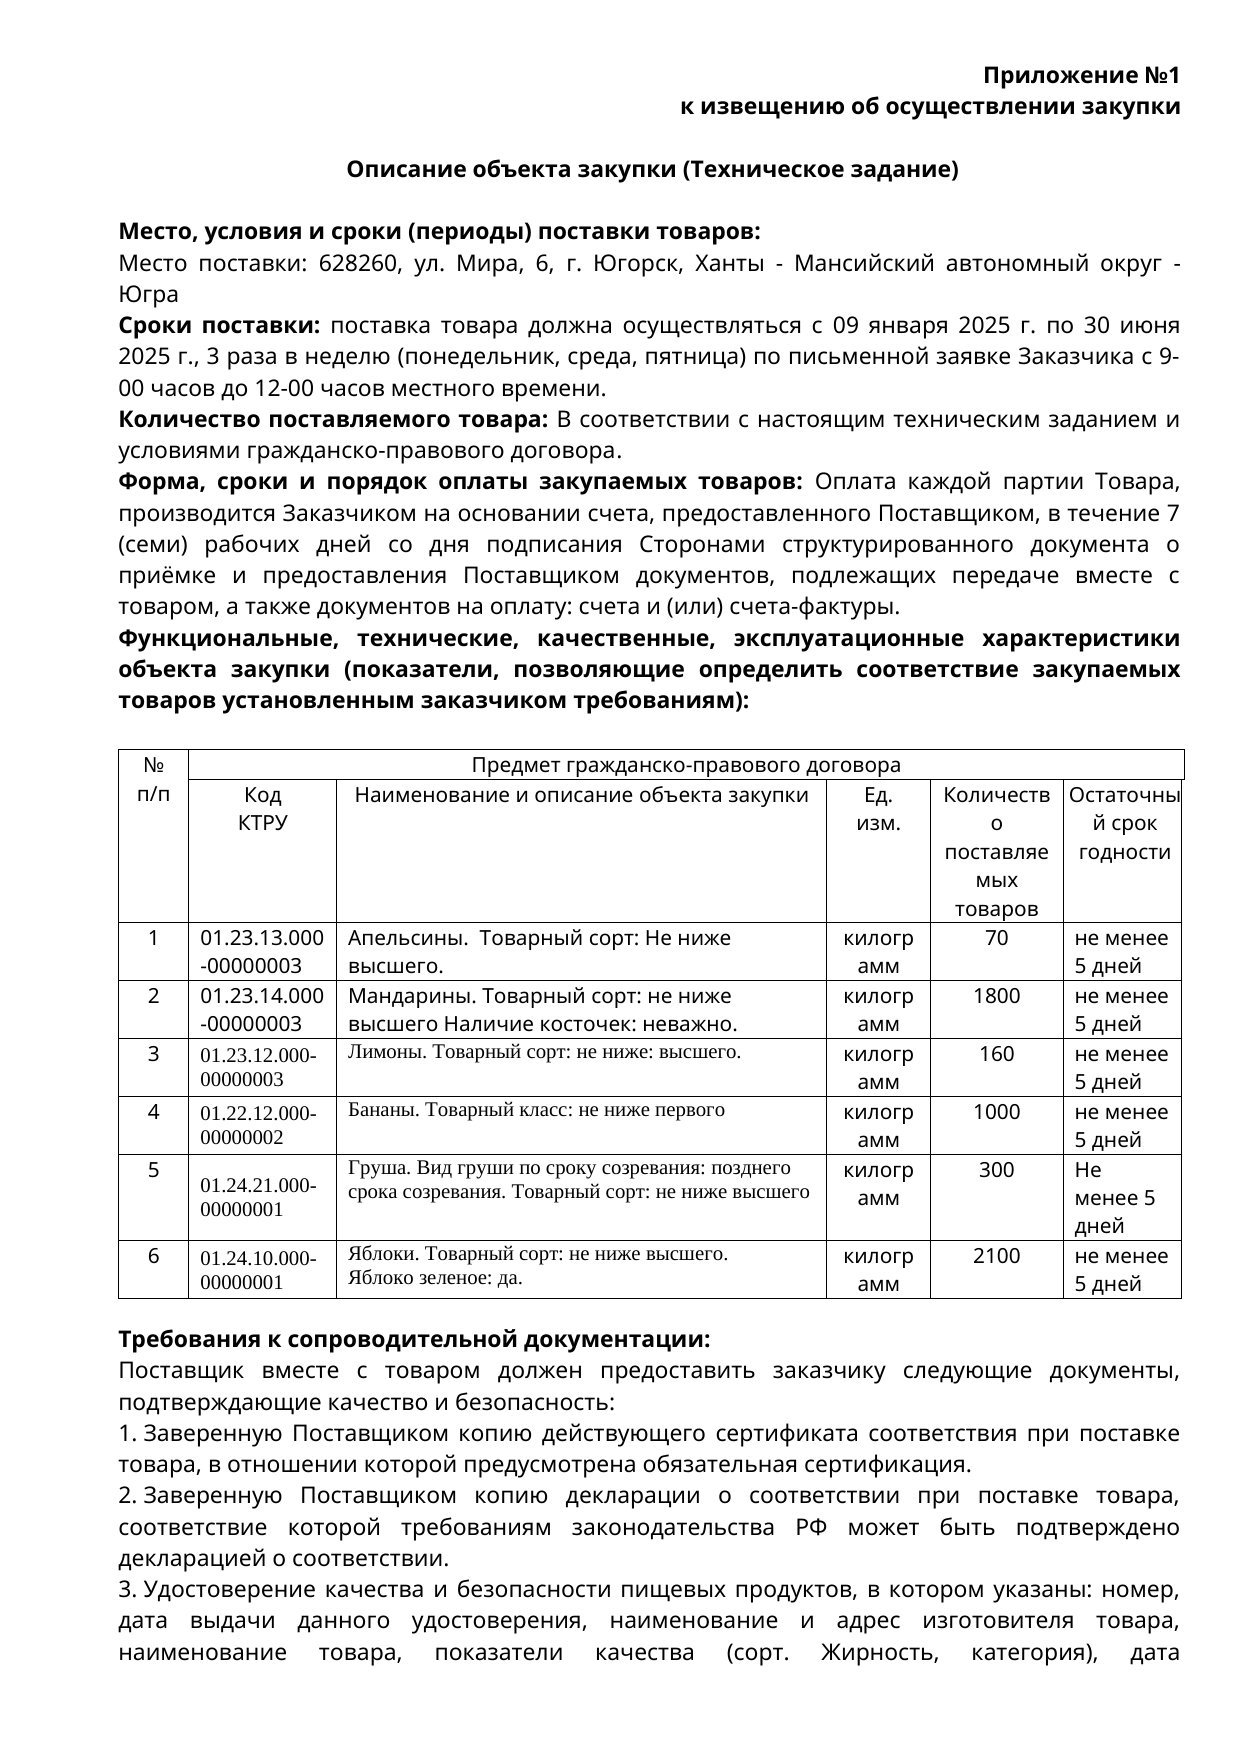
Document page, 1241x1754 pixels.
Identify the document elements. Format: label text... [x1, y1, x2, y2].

table_cell Яблоки. Товарный сорт: не ниже высшего. Яблоко зеленое: да. [337, 1241, 826, 1298]
table_cell Бананы. Товарный класс: не ниже первого [337, 1097, 826, 1154]
text Функциональные, технические, качественные, эксплуатационные характеристики объекта закупки (показатели, позволяющие определить соответствие закупаемых товаров установленным заказчиком требованиям): [118, 622, 1181, 715]
table_cell Наименование и описание объекта закупки [337, 780, 826, 922]
table_cell килограмм [827, 923, 930, 980]
table_cell 2100 [931, 1241, 1063, 1298]
table_cell Апельсины. Товарный сорт: Не ниже высшего. [337, 923, 826, 980]
table_cell 5 [119, 1155, 188, 1240]
table_cell не менее 5 дней [1064, 1097, 1181, 1154]
table_cell 70 [931, 923, 1063, 980]
table_cell Количество поставляемых товаров [931, 780, 1063, 922]
table_cell 1 [119, 923, 188, 980]
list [118, 1573, 1181, 1667]
text Место поставки: 628260, ул. Мира, 6, г. Югорск, Ханты - Мансийский автономный округ - Югра [118, 247, 1181, 309]
table_cell не менее 5 дней [1064, 981, 1181, 1038]
table_cell не менее 5 дней [1064, 1241, 1181, 1298]
text Требования к сопроводительной документации: [118, 1323, 1181, 1354]
table_cell не менее 5 дней [1064, 1039, 1181, 1096]
text Сроки поставки: поставка товара должна осуществляться с 09 января 2025 г. по 30 июня 2025 г., 3 раза в неделю (понедельник, среда, пятница) по письменной заявке Заказчика с 9-00 часов до 12-00 часов местного времени. [118, 309, 1181, 403]
table_cell Код КТРУ [189, 780, 336, 922]
table_cell 300 [931, 1155, 1063, 1240]
table_cell 160 [931, 1039, 1063, 1096]
table_cell Груша. Вид груши по сроку созревания: позднего срока созревания. Товарный сорт: не ниже высшего [337, 1155, 826, 1240]
table_cell 01.24.10.000-00000001 [189, 1241, 336, 1298]
table_cell 4 [119, 1097, 188, 1154]
table_cell 1800 [931, 981, 1063, 1038]
table_cell 6 [119, 1241, 188, 1298]
table_cell килограмм [827, 1097, 930, 1154]
table_cell 01.22.12.000-00000002 [189, 1097, 336, 1154]
table_cell Лимоны. Товарный сорт: не ниже: высшего. [337, 1039, 826, 1096]
table_cell килограмм [827, 1155, 930, 1240]
table_cell 01.23.13.000-00000003 [189, 923, 336, 980]
text Приложение №1 [118, 59, 1181, 90]
table_cell 1000 [931, 1097, 1063, 1154]
table_cell Мандарины. Товарный сорт: не ниже высшего Наличие косточек: неважно. [337, 981, 826, 1038]
text Поставщик вместе с товаром должен предоставить заказчику следующие документы, подтверждающие качество и безопасность: [118, 1354, 1181, 1417]
table_cell не менее 5 дней [1064, 923, 1181, 980]
table_header Предмет гражданско-правового договора [189, 750, 1184, 779]
table_cell 01.23.14.000-00000003 [189, 981, 336, 1038]
list Заверенную Поставщиком копию действующего сертификата соответствия при поставке товара, в отношении которой предусмотрена обязательная сертификация. [118, 1417, 1181, 1479]
table_cell 01.24.21.000-00000001 [189, 1155, 336, 1240]
list Заверенную Поставщиком копию декларации о соответствии при поставке товара, соответствие которой требованиям законодательства РФ может быть подтверждено декларацией о соответствии. [118, 1479, 1181, 1573]
table_cell 2 [119, 981, 188, 1038]
table_cell килограмм [827, 1039, 930, 1096]
table_cell 3 [119, 1039, 188, 1096]
table_cell Остаточный срок годности [1064, 780, 1181, 922]
table_cell Ед. изм. [827, 780, 930, 922]
table_cell Не менее 5 дней [1064, 1155, 1181, 1240]
text Место, условия и сроки (периоды) поставки товаров: [118, 215, 1181, 247]
text Количество поставляемого товара: В соответствии с настоящим техническим заданием и условиями гражданско-правового договора. [118, 403, 1181, 465]
text Описание объекта закупки (Техническое задание) [118, 153, 1181, 184]
table_cell килограмм [827, 981, 930, 1038]
text Форма, сроки и порядок оплаты закупаемых товаров: Оплата каждой партии Товара, производится Заказчиком на основании счета, предоставленного Поставщиком, в течение 7 (семи) рабочих дней со дня подписания Сторонами структурированного документа о приёмке и предоставления Поставщиком документов, подлежащих передаче вместе с товаром, а также документов на оплату: счета и (или) счета-фактуры. [118, 465, 1181, 622]
table_cell килограмм [827, 1241, 930, 1298]
table_cell 01.23.12.000-00000003 [189, 1039, 336, 1096]
text к извещению об осуществлении закупки [118, 90, 1181, 122]
table_header № п/п [119, 750, 188, 922]
